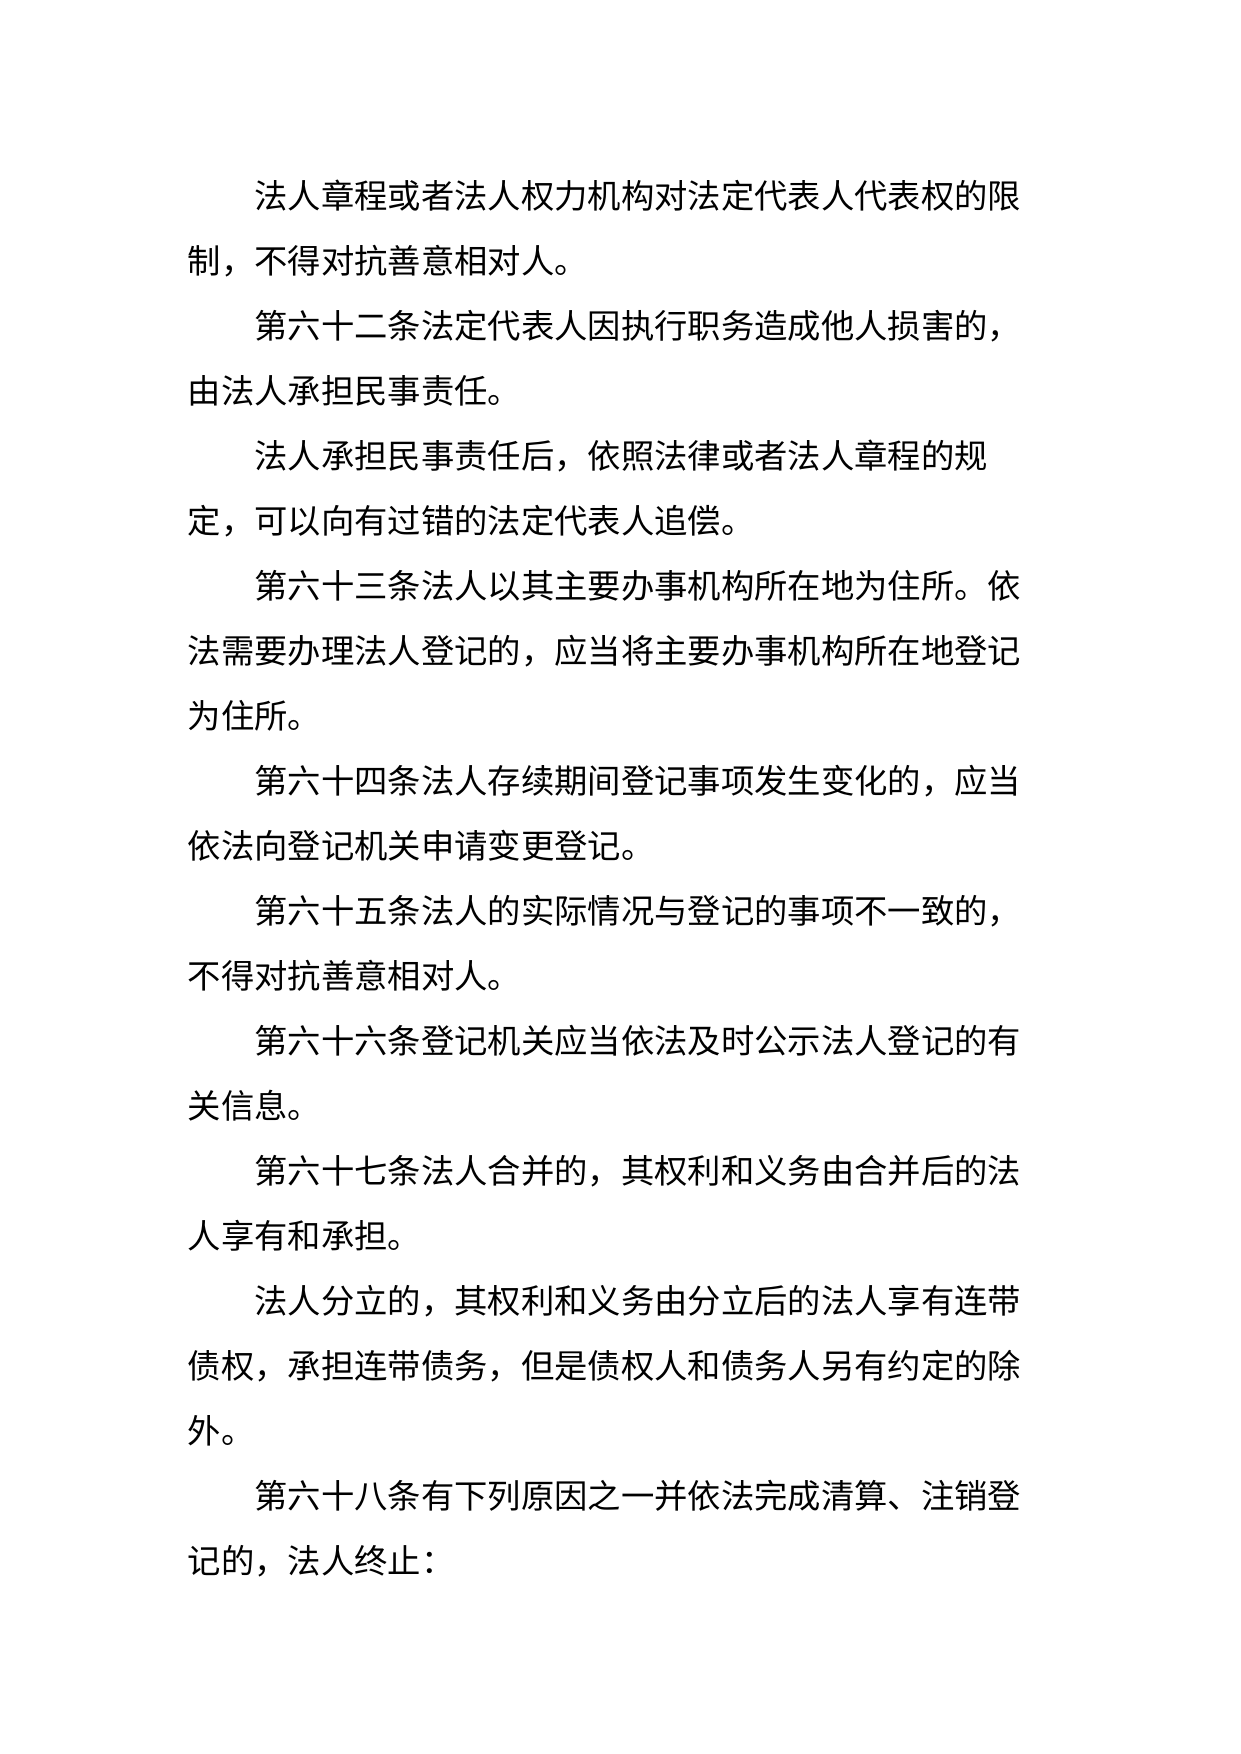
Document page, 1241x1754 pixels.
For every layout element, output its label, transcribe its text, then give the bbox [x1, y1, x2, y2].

text 第六十五条法人的实际情况与登记的事项不一致的，不得对抗善意相对人。 [187, 877, 1053, 1007]
text 第六十三条法人以其主要办事机构所在地为住所。依法需要办理法人登记的，应当将主要办事机构所在地登记为住所。 [187, 552, 1053, 747]
text 法人承担民事责任后，依照法律或者法人章程的规定，可以向有过错的法定代表人追偿。 [187, 422, 1053, 552]
text 第六十七条法人合并的，其权利和义务由合并后的法人享有和承担。 [187, 1137, 1053, 1267]
text 第六十二条法定代表人因执行职务造成他人损害的，由法人承担民事责任。 [187, 292, 1053, 422]
text 第六十八条有下列原因之一并依法完成清算、注销登记的，法人终止： [187, 1462, 1053, 1592]
text 第六十四条法人存续期间登记事项发生变化的，应当依法向登记机关申请变更登记。 [187, 747, 1053, 877]
text 第六十六条登记机关应当依法及时公示法人登记的有关信息。 [187, 1007, 1053, 1137]
text 法人分立的，其权利和义务由分立后的法人享有连带债权，承担连带债务，但是债权人和债务人另有约定的除外。 [187, 1267, 1053, 1462]
text 法人章程或者法人权力机构对法定代表人代表权的限制，不得对抗善意相对人。 [187, 162, 1053, 292]
